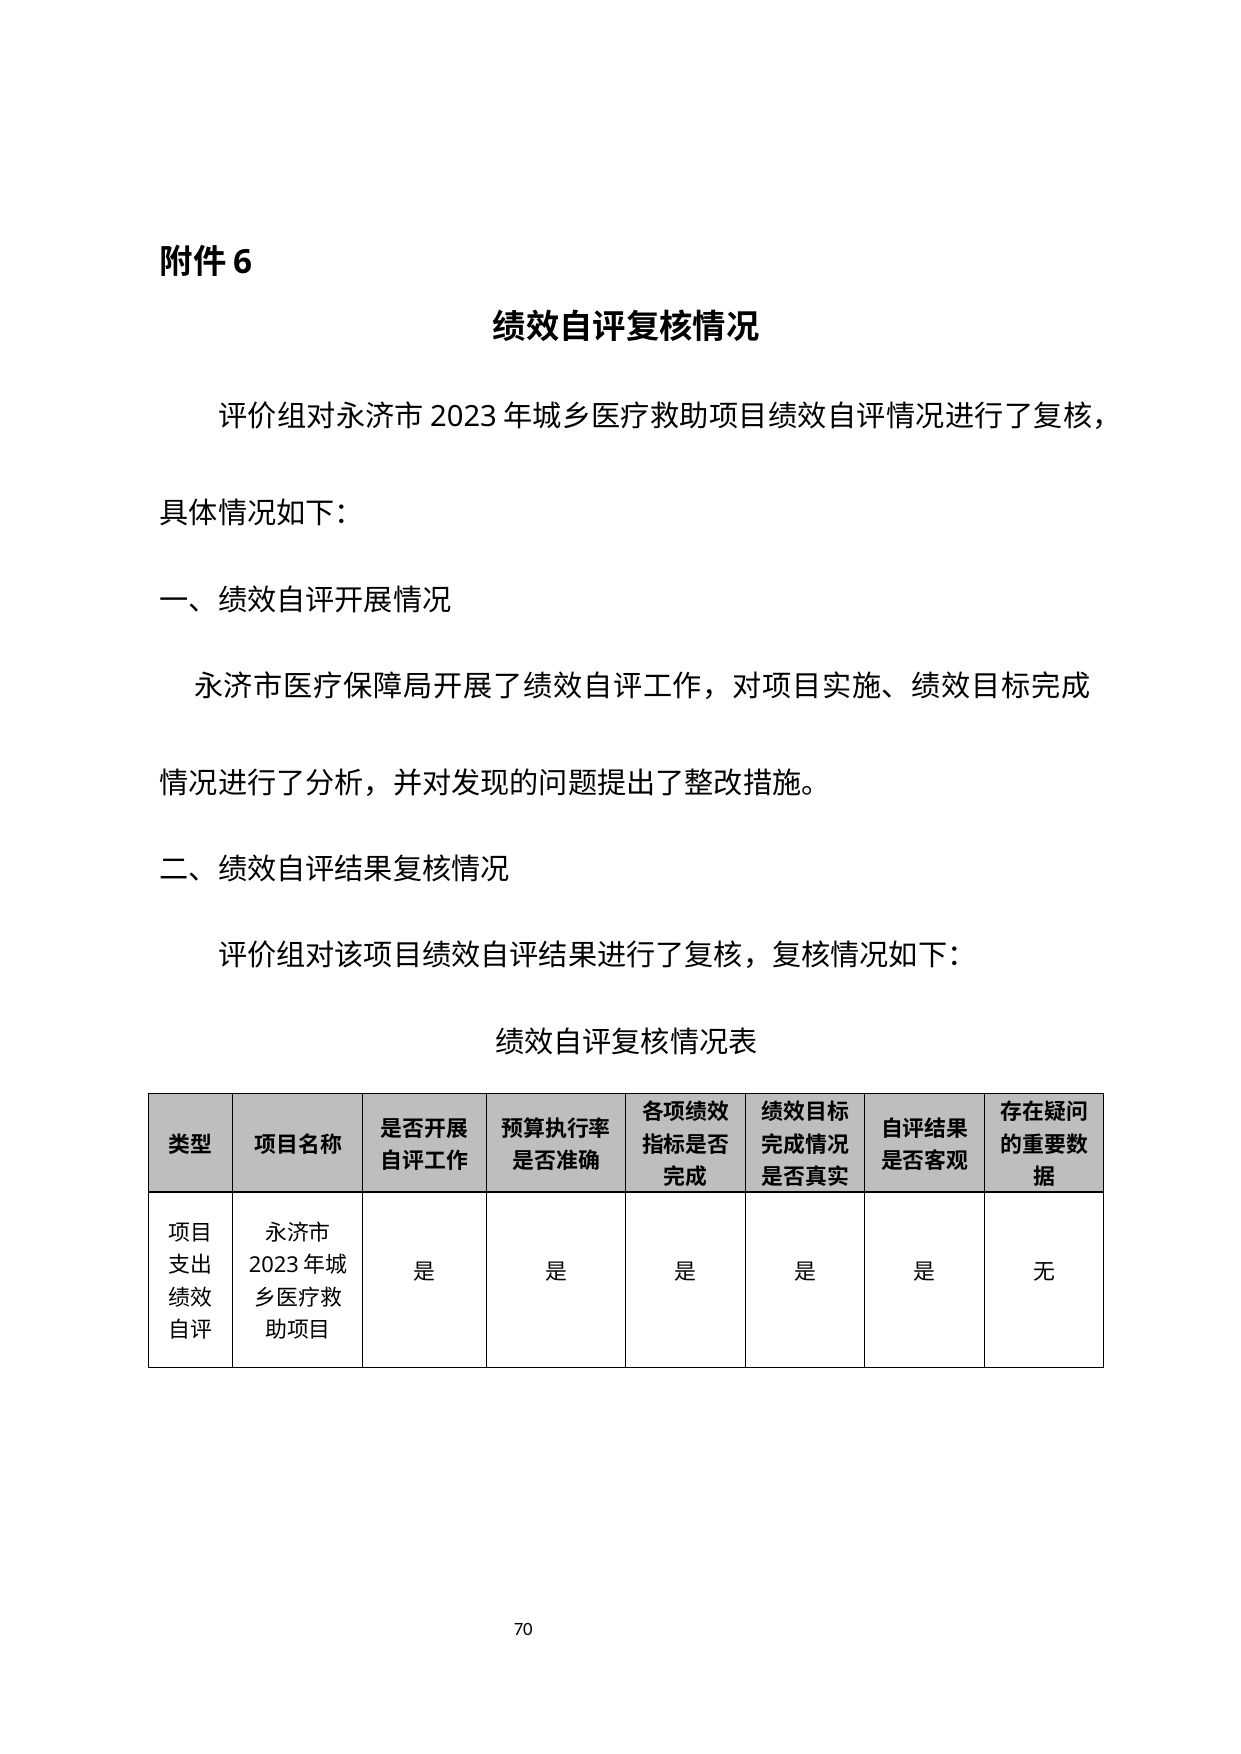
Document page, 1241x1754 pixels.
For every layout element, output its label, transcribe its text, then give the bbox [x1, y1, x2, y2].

text 评价组对永济市2023年城乡医疗救助项目绩效自评情况进行了复核，具体情况如下： [159, 381, 1093, 543]
table_cell 是 [487, 1193, 625, 1367]
table_header 类型 [149, 1094, 232, 1191]
table_cell 是 [363, 1193, 486, 1367]
subtitle 附件6 [159, 227, 1093, 292]
table_cell 是 [865, 1193, 984, 1367]
text 二、绩效自评结果复核情况 [159, 834, 1093, 899]
text 永济市医疗保障局开展了绩效自评工作，对项目实施、绩效目标完成情况进行了分析，并对发现的问题提出了整改措施。 [159, 651, 1093, 813]
table_header 绩效目标完成情况是否真实 [746, 1094, 864, 1191]
table_header 项目名称 [233, 1094, 362, 1191]
table_header 是否开展自评工作 [363, 1094, 486, 1191]
text 评价组对该项目绩效自评结果进行了复核，复核情况如下： [159, 921, 1093, 986]
text 绩效自评复核情况表 [159, 1007, 1093, 1072]
text 绩效自评复核情况 [159, 292, 1093, 357]
table_cell 无 [985, 1193, 1103, 1367]
table_header 各项绩效指标是否完成 [626, 1094, 745, 1191]
table_cell 永济市2023年城乡医疗救助项目 [233, 1193, 362, 1367]
table_cell 是 [626, 1193, 745, 1367]
table_cell 项目支出绩效自评 [149, 1193, 232, 1367]
table_cell 是 [746, 1193, 864, 1367]
table_header 存在疑问的重要数据 [985, 1094, 1103, 1191]
text 一、绩效自评开展情况 [159, 565, 1093, 630]
table_header 自评结果是否客观 [865, 1094, 984, 1191]
table_header 预算执行率是否准确 [487, 1094, 625, 1191]
